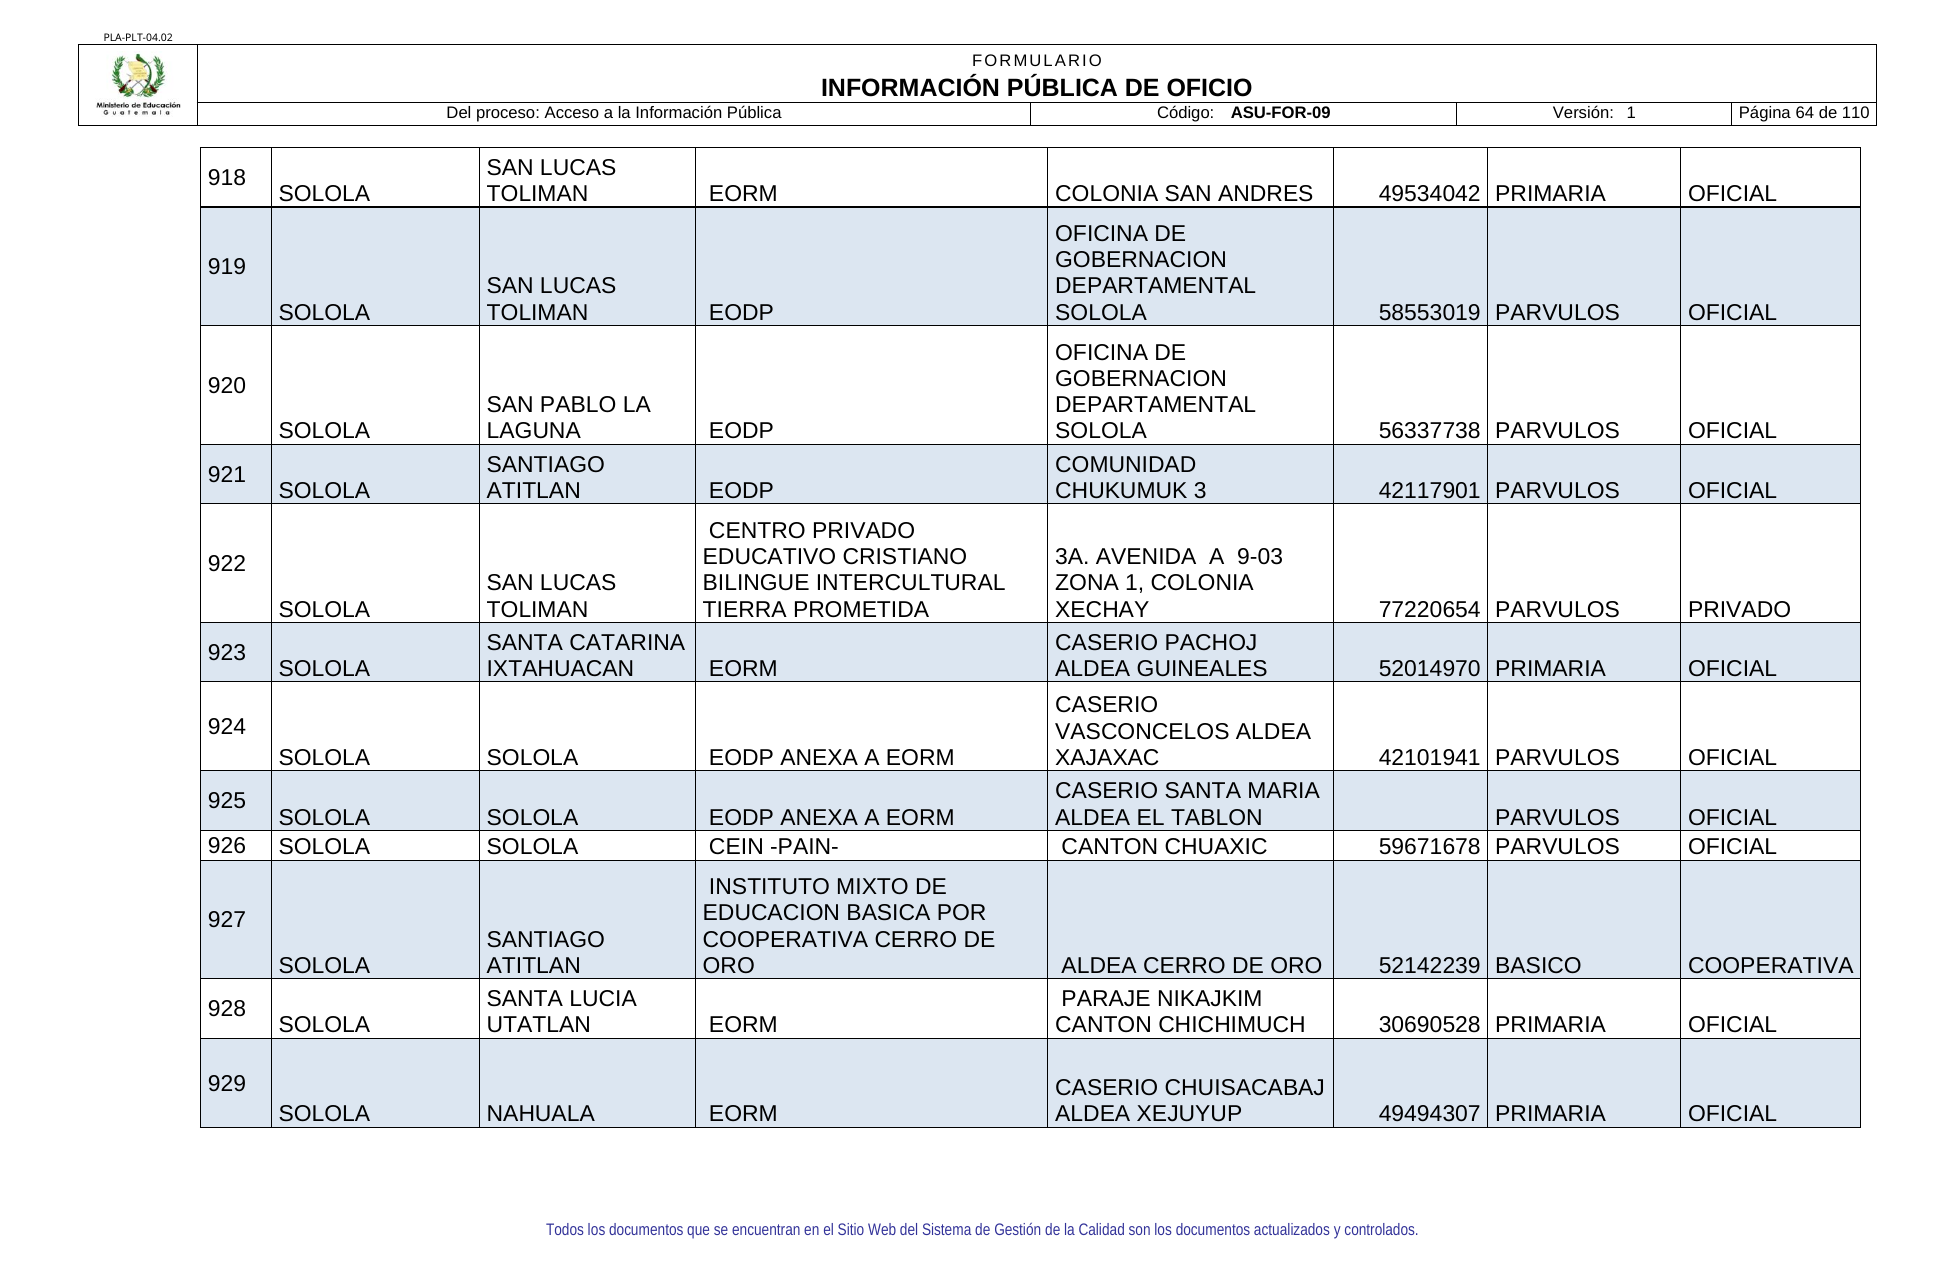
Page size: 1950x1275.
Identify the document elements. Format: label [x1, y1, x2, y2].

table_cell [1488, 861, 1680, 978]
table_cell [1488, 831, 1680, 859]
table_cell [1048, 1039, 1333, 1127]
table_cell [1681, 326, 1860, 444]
picture [95, 51, 181, 117]
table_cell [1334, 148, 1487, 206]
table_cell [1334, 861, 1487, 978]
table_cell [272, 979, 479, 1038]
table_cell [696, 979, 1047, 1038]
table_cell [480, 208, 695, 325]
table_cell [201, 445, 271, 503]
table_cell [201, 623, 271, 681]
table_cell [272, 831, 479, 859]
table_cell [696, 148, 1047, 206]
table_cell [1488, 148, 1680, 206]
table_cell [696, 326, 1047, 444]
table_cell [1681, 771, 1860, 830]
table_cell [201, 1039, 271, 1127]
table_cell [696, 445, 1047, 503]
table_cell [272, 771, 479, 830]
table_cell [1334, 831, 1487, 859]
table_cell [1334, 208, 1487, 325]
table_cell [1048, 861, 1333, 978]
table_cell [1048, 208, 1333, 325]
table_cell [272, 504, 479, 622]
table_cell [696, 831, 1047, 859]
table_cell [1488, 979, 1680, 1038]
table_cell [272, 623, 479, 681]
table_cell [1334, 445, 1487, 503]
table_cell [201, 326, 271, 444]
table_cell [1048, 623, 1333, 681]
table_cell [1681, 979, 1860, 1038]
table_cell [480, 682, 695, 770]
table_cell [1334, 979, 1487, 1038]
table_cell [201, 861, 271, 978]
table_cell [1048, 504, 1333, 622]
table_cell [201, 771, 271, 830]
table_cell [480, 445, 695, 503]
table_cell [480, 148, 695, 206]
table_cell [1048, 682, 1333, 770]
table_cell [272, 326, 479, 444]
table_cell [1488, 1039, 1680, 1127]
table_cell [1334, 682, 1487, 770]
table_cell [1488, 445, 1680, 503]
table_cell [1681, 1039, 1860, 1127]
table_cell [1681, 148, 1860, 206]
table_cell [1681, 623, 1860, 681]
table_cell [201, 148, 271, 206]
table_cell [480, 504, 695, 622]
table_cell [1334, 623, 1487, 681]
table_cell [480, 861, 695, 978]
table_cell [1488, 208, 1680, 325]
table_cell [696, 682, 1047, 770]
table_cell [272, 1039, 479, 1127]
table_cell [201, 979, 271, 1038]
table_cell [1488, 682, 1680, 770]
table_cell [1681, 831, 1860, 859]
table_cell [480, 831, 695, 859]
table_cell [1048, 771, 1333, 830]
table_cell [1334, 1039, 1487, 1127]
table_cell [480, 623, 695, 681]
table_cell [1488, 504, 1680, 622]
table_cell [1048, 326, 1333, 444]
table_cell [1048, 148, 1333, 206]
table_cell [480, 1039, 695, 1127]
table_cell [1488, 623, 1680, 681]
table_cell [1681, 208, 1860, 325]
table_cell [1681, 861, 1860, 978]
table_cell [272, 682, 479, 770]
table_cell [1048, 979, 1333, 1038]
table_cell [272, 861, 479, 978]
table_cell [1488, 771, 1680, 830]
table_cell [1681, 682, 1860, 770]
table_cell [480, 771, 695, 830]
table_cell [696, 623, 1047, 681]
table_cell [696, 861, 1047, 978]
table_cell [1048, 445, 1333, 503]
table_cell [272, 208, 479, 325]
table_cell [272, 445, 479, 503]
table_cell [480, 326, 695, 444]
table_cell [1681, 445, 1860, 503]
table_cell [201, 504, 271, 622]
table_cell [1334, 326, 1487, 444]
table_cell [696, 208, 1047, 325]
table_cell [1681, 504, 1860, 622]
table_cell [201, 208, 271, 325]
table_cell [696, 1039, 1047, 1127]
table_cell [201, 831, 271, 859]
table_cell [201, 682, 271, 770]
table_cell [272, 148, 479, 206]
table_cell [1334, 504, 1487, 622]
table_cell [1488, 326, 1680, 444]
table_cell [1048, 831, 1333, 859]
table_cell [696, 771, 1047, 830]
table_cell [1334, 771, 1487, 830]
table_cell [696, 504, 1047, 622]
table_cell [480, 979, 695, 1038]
